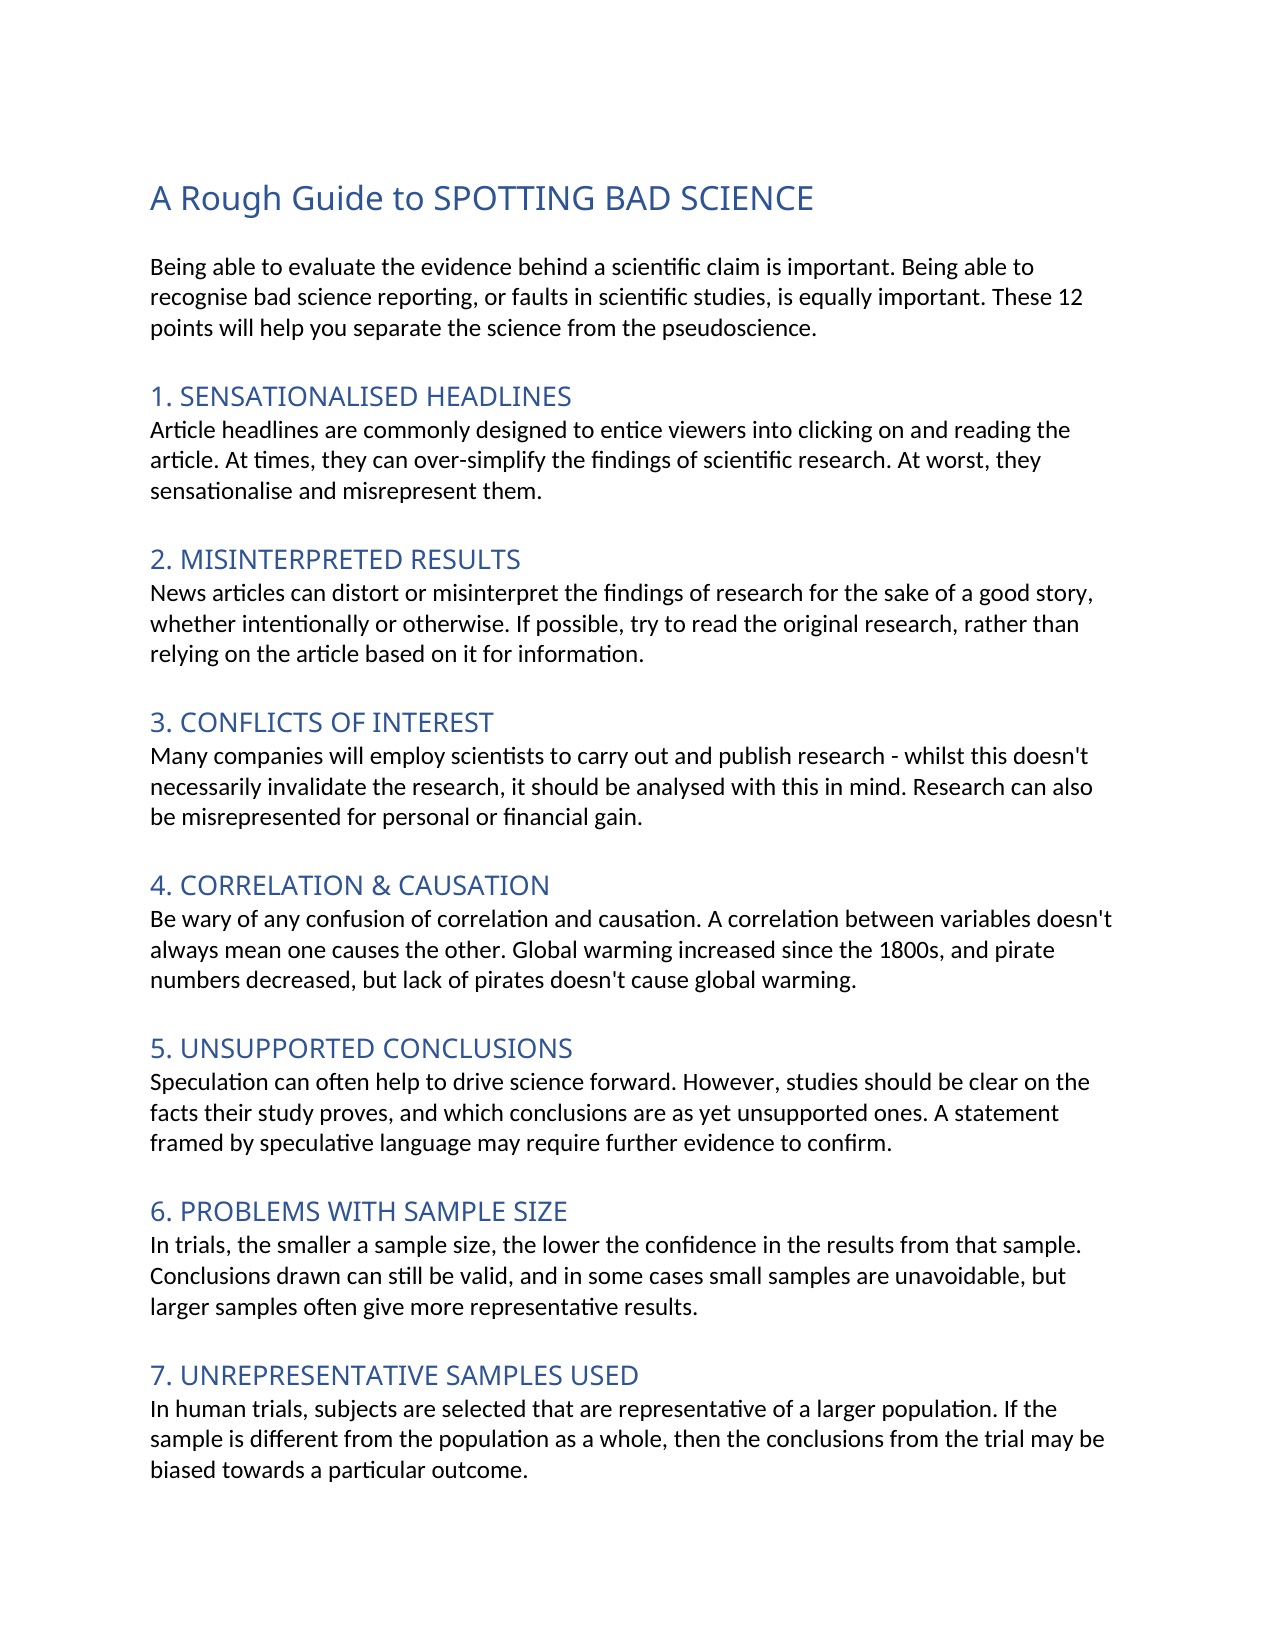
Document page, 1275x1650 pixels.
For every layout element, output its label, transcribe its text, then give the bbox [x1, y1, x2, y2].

text In human trials, subjects are selected that are representative of a larger population. If the sample is different from the population as a whole, then the conclusions from the trial may be biased towards a particular outcome. [150, 1393, 1125, 1484]
text In trials, the smaller a sample size, the lower the confidence in the results from that sample. Conclusions drawn can still be valid, and in some cases small samples are unavoidable, but larger samples often give more representative results. [150, 1230, 1125, 1321]
subtitle 1. SENSATIONALISED HEADLINES [150, 377, 1125, 414]
subtitle 3. CONFLICTS OF INTEREST [150, 703, 1125, 740]
subtitle 2. MISINTERPRETED RESULTS [150, 540, 1125, 577]
subtitle 6. PROBLEMS WITH SAMPLE SIZE [150, 1193, 1125, 1230]
text Speculation can often help to drive science forward. However, studies should be clear on the facts their study proves, and which conclusions are as yet unsupported ones. A statement framed by speculative language may require further evidence to confirm. [150, 1067, 1125, 1158]
subtitle A Rough Guide to SPOTTING BAD SCIENCE [150, 175, 1125, 220]
text News articles can distort or misinterpret the findings of research for the sake of a good story, whether intentionally or otherwise. If possible, try to read the original research, rather than relying on the article based on it for information. [150, 577, 1125, 669]
subtitle 7. UNREPRESENTATIVE SAMPLES USED [150, 1356, 1125, 1393]
subtitle 5. UNSUPPORTED CONCLUSIONS [150, 1030, 1125, 1067]
text Be wary of any confusion of correlation and causation. A correlation between variables doesn't always mean one causes the other. Global warming increased since the 1800s, and pirate numbers decreased, but lack of pirates doesn't cause global warming. [150, 903, 1125, 995]
text Being able to evaluate the evidence behind a scientific claim is important. Being able to recognise bad science reporting, or faults in scientific studies, is equally important. These 12 points will help you separate the science from the pseudoscience. [150, 251, 1125, 342]
text Article headlines are commonly designed to entice viewers into clicking on and reading the article. At times, they can over-simplify the findings of scientific research. At worst, they sensationalise and misrepresent them. [150, 414, 1125, 506]
subtitle 4. CORRELATION & CAUSATION [150, 867, 1125, 903]
text Many companies will employ scientists to carry out and publish research - whilst this doesn't necessarily invalidate the research, it should be analysed with this in mind. Research can also be misrepresented for personal or financial gain. [150, 740, 1125, 832]
